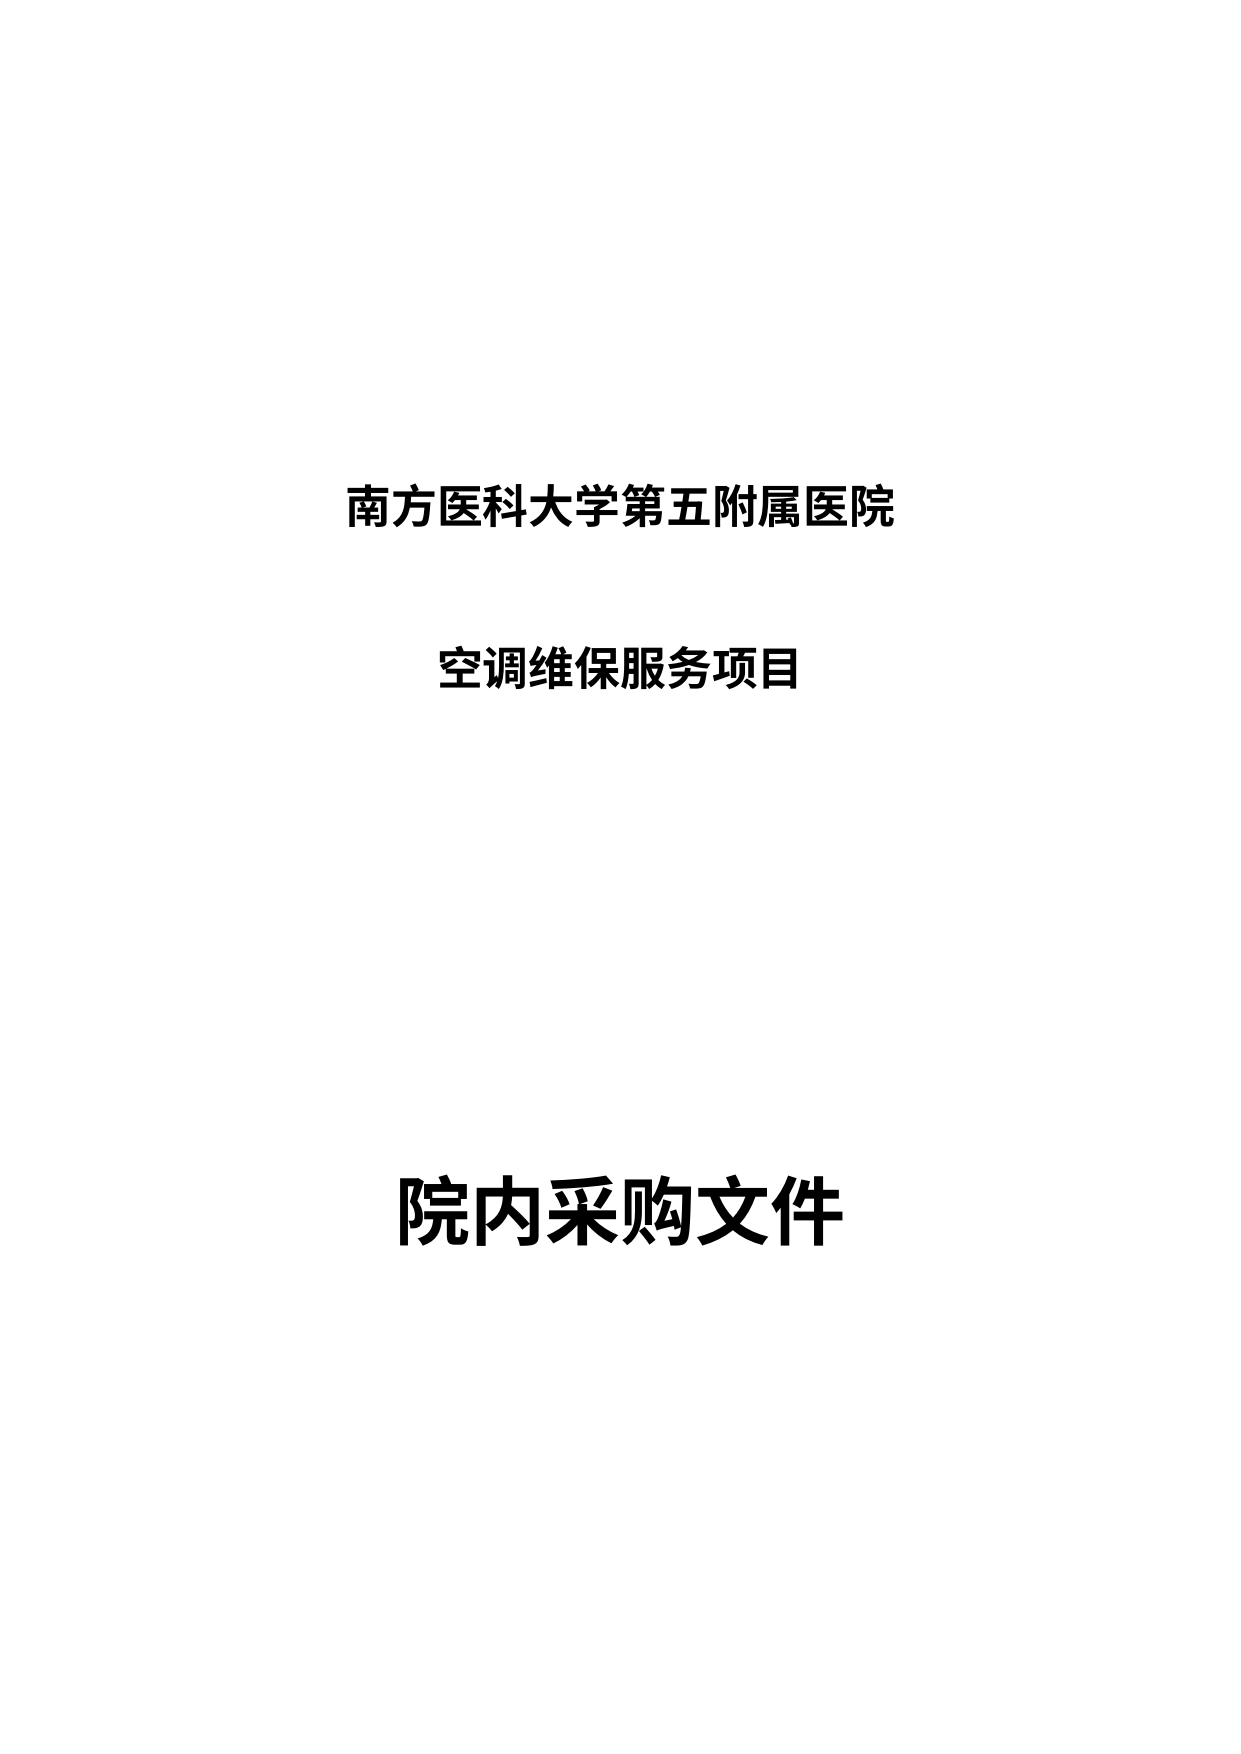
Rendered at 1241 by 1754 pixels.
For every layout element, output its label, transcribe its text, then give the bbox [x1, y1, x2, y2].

text 空调维保服务项目 [118, 617, 1122, 714]
text 南方医科大学第五附属医院 [118, 454, 1122, 552]
text 院内采购文件 [118, 1142, 1122, 1272]
